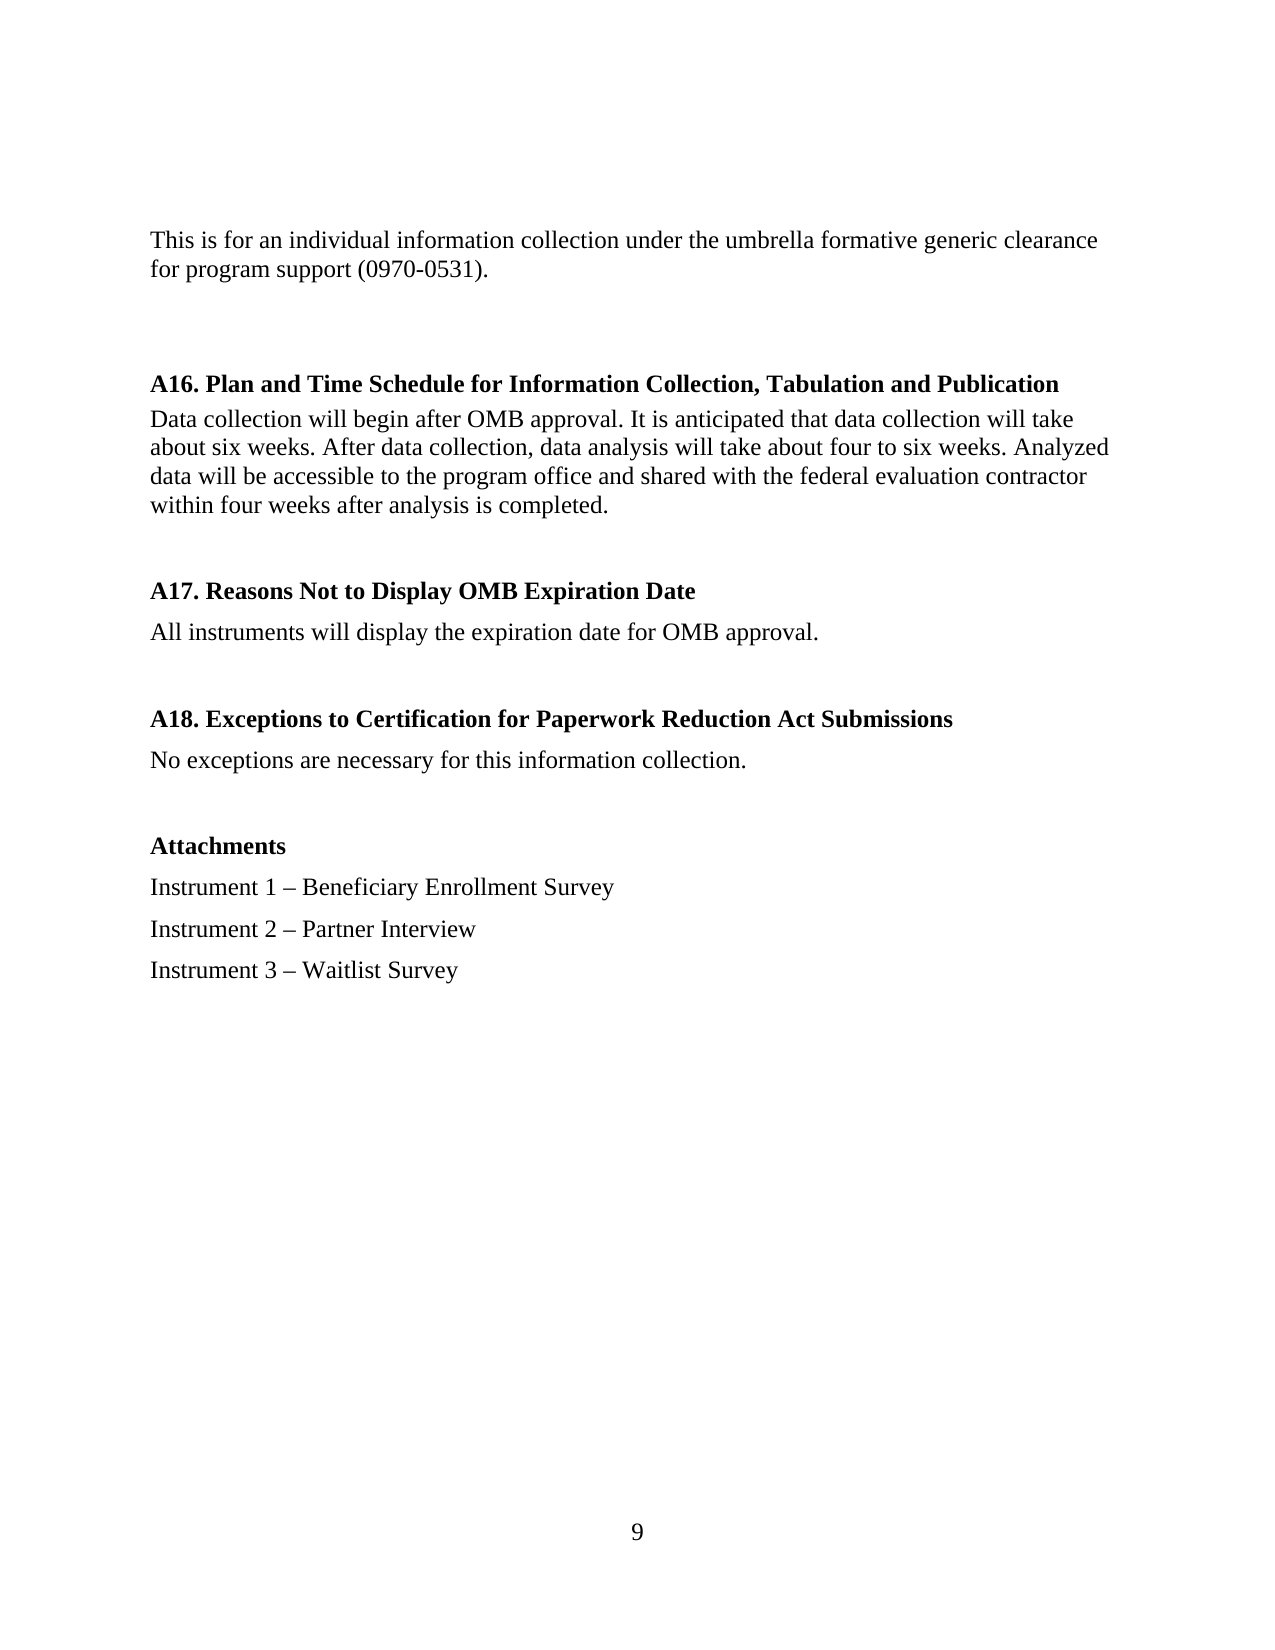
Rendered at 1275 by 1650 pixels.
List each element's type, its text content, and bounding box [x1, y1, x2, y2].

text Instrument 3 – Waitlist Survey [150, 955, 1125, 984]
text Instrument 1 – Beneficiary Enrollment Survey [150, 872, 1125, 901]
text No exceptions are necessary for this information collection. [150, 745, 1125, 774]
text This is for an individual information collection under the umbrella formative generic clearance for program support (0970-0531). [150, 225, 1125, 282]
text All instruments will display the expiration date for OMB approval. [150, 617, 1125, 646]
text A16. Plan and Time Schedule for Information Collection, Tabulation and Publication [150, 369, 1125, 397]
text Data collection will begin after OMB approval. It is anticipated that data collection will take about six weeks. After data collection, data analysis will take about four to six weeks. Analyzed data will be accessible to the program office and shared with the federal evaluation contractor within four weeks after analysis is completed. [150, 404, 1125, 519]
text Instrument 2 – Partner Interview [150, 914, 1125, 942]
text Attachments [150, 831, 1125, 860]
text A18. Exceptions to Certification for Paperwork Reduction Act Submissions [150, 704, 1125, 732]
text A17. Reasons Not to Display OMB Expiration Date [150, 576, 1125, 605]
